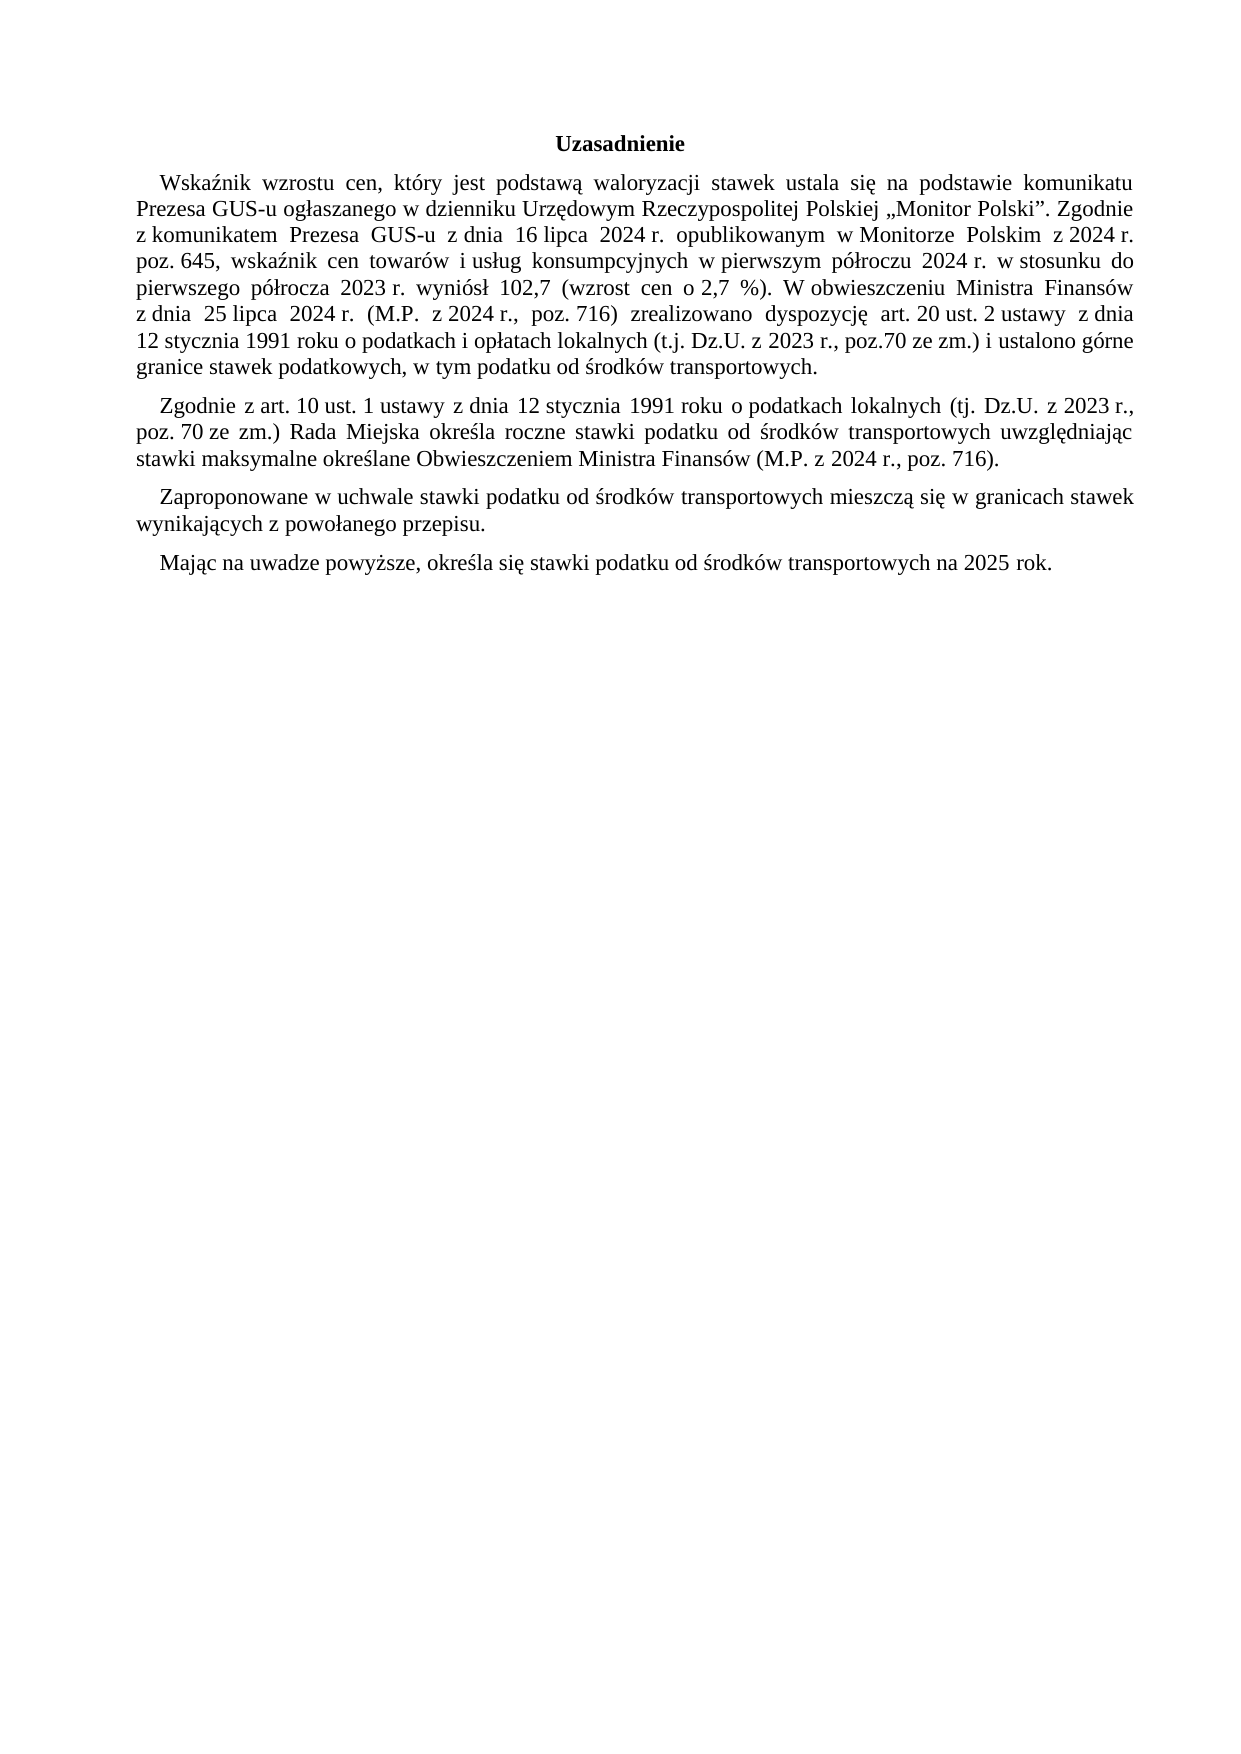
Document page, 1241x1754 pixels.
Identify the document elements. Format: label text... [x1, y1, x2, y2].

text Zaproponowane w uchwale stawki podatku od środków transportowych mieszczą się w granicach stawek wynikających z powołanego przepisu. [136, 483, 1134, 536]
text Mając na uwadze powyższe, określa się stawki podatku od środków transportowych na 2025 rok. [136, 549, 1134, 575]
text Uzasadnienie [106, 130, 1134, 156]
text Wskaźnik wzrostu cen, który jest podstawą waloryzacji stawek ustala się na podstawie komunikatu Prezesa GUS-u ogłaszanego w dzienniku Urzędowym Rzeczypospolitej Polskiej „Monitor Polski”. Zgodnie z komunikatem Prezesa GUS-u z dnia 16 lipca 2024 r. opublikowanym w Monitorze Polskim z 2024 r. poz. 645, wskaźnik cen towarów i usług konsumpcyjnych w pierwszym półroczu 2024 r. w stosunku do pierwszego półrocza 2023 r. wyniósł 102,7 (wzrost cen o 2,7 %). W obwieszczeniu Ministra Finansów z dnia 25 lipca 2024 r. (M.P. z 2024 r., poz. 716) zrealizowano dyspozycję art. 20 ust. 2 ustawy z dnia 12 stycznia 1991 roku o podatkach i opłatach lokalnych (t.j. Dz.U. z 2023 r., poz.70 ze zm.) i ustalono górne granice stawek podatkowych, w tym podatku od środków transportowych. [136, 168, 1134, 379]
text Zgodnie z art. 10 ust. 1 ustawy z dnia 12 stycznia 1991 roku o podatkach lokalnych (tj. Dz.U. z 2023 r., poz. 70 ze zm.) Rada Miejska określa roczne stawki podatku od środków transportowych uwzględniając stawki maksymalne określane Obwieszczeniem Ministra Finansów (M.P. z 2024 r., poz. 716). [136, 392, 1134, 471]
